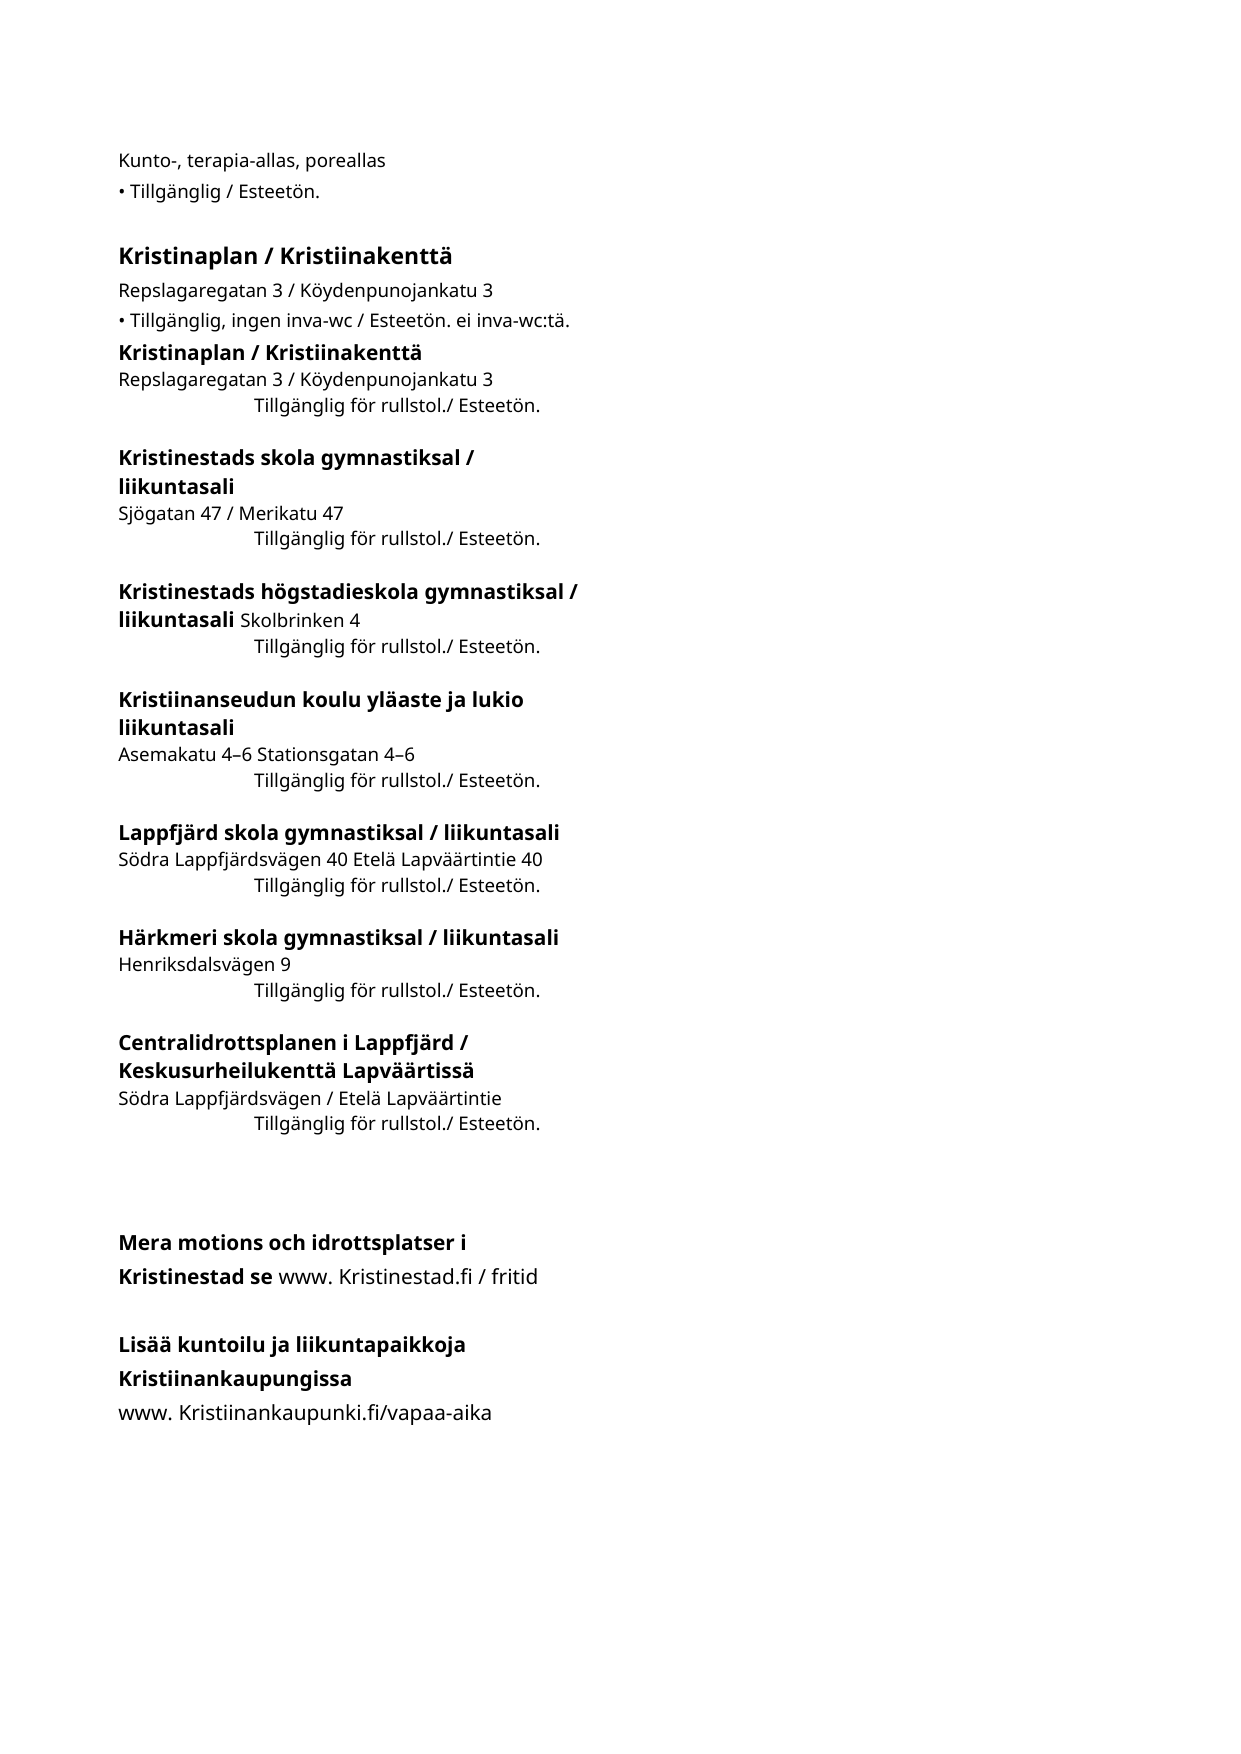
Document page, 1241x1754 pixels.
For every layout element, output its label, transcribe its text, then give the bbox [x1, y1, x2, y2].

list Tillgänglig för rullstol./ Esteetön. [118, 392, 583, 418]
text • Tillgänglig, ingen inva-wc / Esteetön. ei inva-wc:tä. [118, 308, 583, 333]
text • Tillgänglig / Esteetön. [118, 178, 583, 204]
text Kristinestads högstadieskola gymnastiksal / liikuntasali Skolbrinken 4 [118, 577, 583, 634]
text Centralidrottsplanen i Lappfjärd / Keskusurheilukenttä Lapväärtissä [118, 1028, 583, 1085]
text Repslagaregatan 3 / Köydenpunojankatu 3 [118, 277, 583, 303]
list Tillgänglig för rullstol./ Esteetön. [118, 1111, 583, 1136]
text Kunto-, terapia-allas, poreallas [118, 148, 583, 173]
text Sjögatan 47 / Merikatu 47 [118, 500, 583, 526]
text Kristinaplan / Kristiinakenttä [118, 338, 583, 367]
text Repslagaregatan 3 / Köydenpunojankatu 3 [118, 367, 583, 392]
text Lappfjärd skola gymnastiksal / liikuntasali [118, 818, 583, 847]
list Tillgänglig för rullstol./ Esteetön. [118, 634, 583, 659]
text Henriksdalsvägen 9 [118, 952, 583, 977]
text Mera motions och idrottsplatser i Kristinestad se www. Kristinestad.fi / fritid [118, 1228, 583, 1290]
text www. Kristiinankaupunki.fi/vapaa-aika [118, 1398, 583, 1427]
list Tillgänglig för rullstol./ Esteetön. [118, 977, 583, 1003]
text Härkmeri skola gymnastiksal / liikuntasali [118, 923, 583, 952]
text Lisää kuntoilu ja liikuntapaikkoja Kristiinankaupungissa [118, 1330, 583, 1393]
text Södra Lappfjärdsvägen / Etelä Lapväärtintie [118, 1085, 583, 1111]
list Tillgänglig för rullstol./ Esteetön. [118, 872, 583, 898]
list Tillgänglig för rullstol./ Esteetön. [118, 767, 583, 793]
text Kristinestads skola gymnastiksal / liikuntasali [118, 443, 583, 500]
text Kristiinanseudun koulu yläaste ja lukio liikuntasali [118, 685, 583, 742]
text Kristinaplan / Kristiinakenttä [118, 239, 583, 271]
text Asemakatu 4–6 Stationsgatan 4–6 [118, 742, 583, 767]
list Tillgänglig för rullstol./ Esteetön. [118, 526, 583, 551]
text Södra Lappfjärdsvägen 40 Etelä Lapväärtintie 40 [118, 847, 583, 872]
